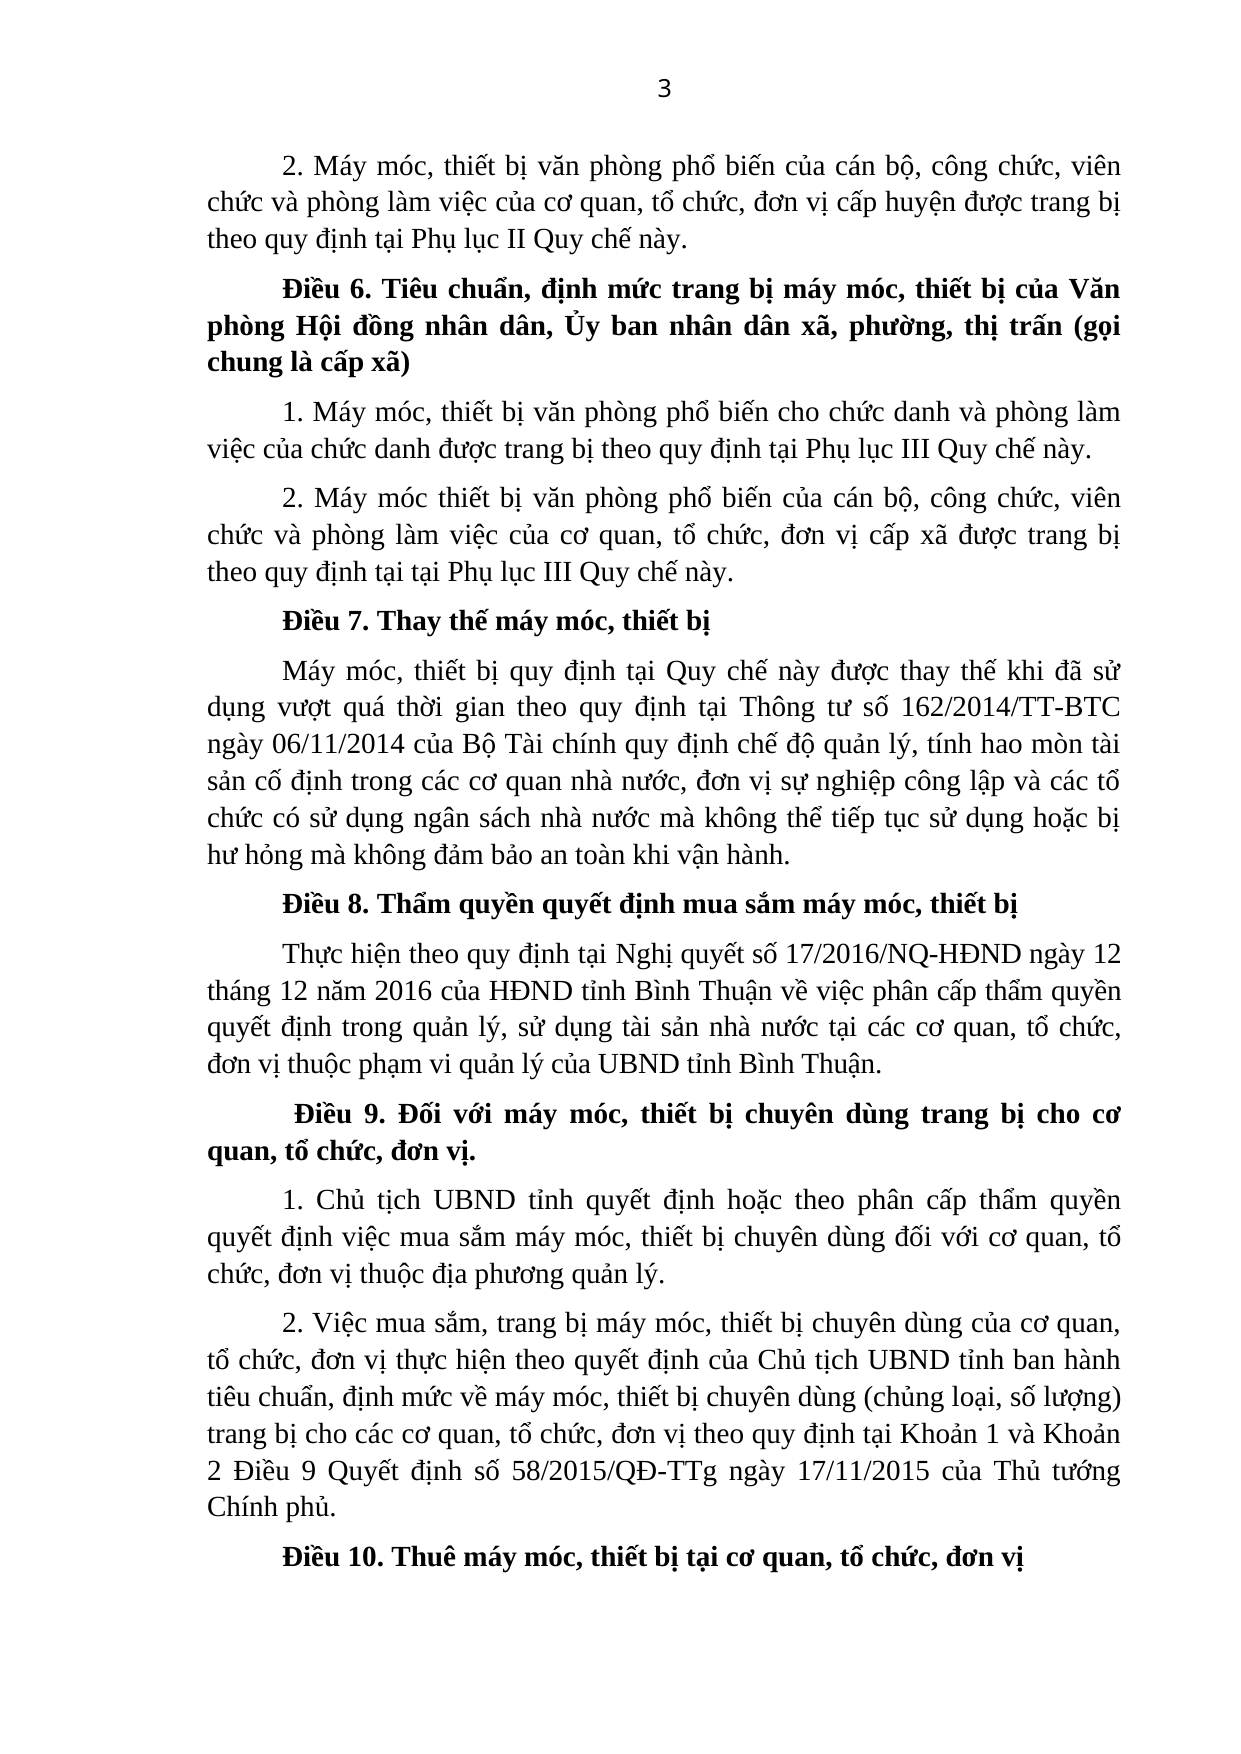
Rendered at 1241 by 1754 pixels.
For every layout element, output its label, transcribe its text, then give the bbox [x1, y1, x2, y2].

text Máy móc, thiết bị quy định tại Quy chế này được thay thế khi đã sử dụng vượt quá thời gian theo quy định tại Thông tư số 162/2014/TT-BTC ngày 06/11/2014 của Bộ Tài chính quy định chế độ quản lý, tính hao mòn tài sản cố định trong các cơ quan nhà nước, đơn vị sự nghiệp công lập và các tổ chức có sử dụng ngân sách nhà nước mà không thể tiếp tục sử dụng hoặc bị hư hỏng mà không đảm bảo an toàn khi vận hành. [207, 653, 1122, 871]
text Điều 7. Thay thế máy móc, thiết bị [207, 603, 1122, 637]
text 1. Máy móc, thiết bị văn phòng phổ biến cho chức danh và phòng làm việc của chức danh được trang bị theo quy định tại Phụ lục III Quy chế này. [207, 394, 1122, 464]
text Điều 9. Đối với máy móc, thiết bị chuyên dùng trang bị cho cơ quan, tổ chức, đơn vị. [207, 1096, 1122, 1166]
text Thực hiện theo quy định tại Nghị quyết số 17/2016/NQ-HĐND ngày 12 tháng 12 năm 2016 của HĐND tỉnh Bình Thuận về việc phân cấp thẩm quyền quyết định trong quản lý, sử dụng tài sản nhà nước tại các cơ quan, tổ chức, đơn vị thuộc phạm vi quản lý của UBND tỉnh Bình Thuận. [207, 936, 1122, 1080]
text 2. Việc mua sắm, trang bị máy móc, thiết bị chuyên dùng của cơ quan, tổ chức, đơn vị thực hiện theo quyết định của Chủ tịch UBND tỉnh ban hành tiêu chuẩn, định mức về máy móc, thiết bị chuyên dùng (chủng loại, số lượng) trang bị cho các cơ quan, tổ chức, đơn vị theo quy định tại Khoản 1 và Khoản 2 Điều 9 Quyết định số 58/2015/QĐ-TTg ngày 17/11/2015 của Thủ tướng Chính phủ. [207, 1305, 1122, 1523]
text Điều 10. Thuê máy móc, thiết bị tại cơ quan, tổ chức, đơn vị [207, 1539, 1122, 1572]
text 1. Chủ tịch UBND tỉnh quyết định hoặc theo phân cấp thẩm quyền quyết định việc mua sắm máy móc, thiết bị chuyên dùng đối với cơ quan, tổ chức, đơn vị thuộc địa phương quản lý. [207, 1182, 1122, 1289]
text Điều 6. Tiêu chuẩn, định mức trang bị máy móc, thiết bị của Văn phòng Hội đồng nhân dân, Ủy ban nhân dân xã, phường, thị trấn (gọi chung là cấp xã) [207, 271, 1122, 378]
text Điều 8. Thẩm quyền quyết định mua sắm máy móc, thiết bị [207, 886, 1122, 920]
text 2. Máy móc thiết bị văn phòng phổ biến của cán bộ, công chức, viên chức và phòng làm việc của cơ quan, tổ chức, đơn vị cấp xã được trang bị theo quy định tại tại Phụ lục III Quy chế này. [207, 480, 1122, 587]
text 2. Máy móc, thiết bị văn phòng phổ biến của cán bộ, công chức, viên chức và phòng làm việc của cơ quan, tổ chức, đơn vị cấp huyện được trang bị theo quy định tại Phụ lục II Quy chế này. [207, 148, 1122, 255]
